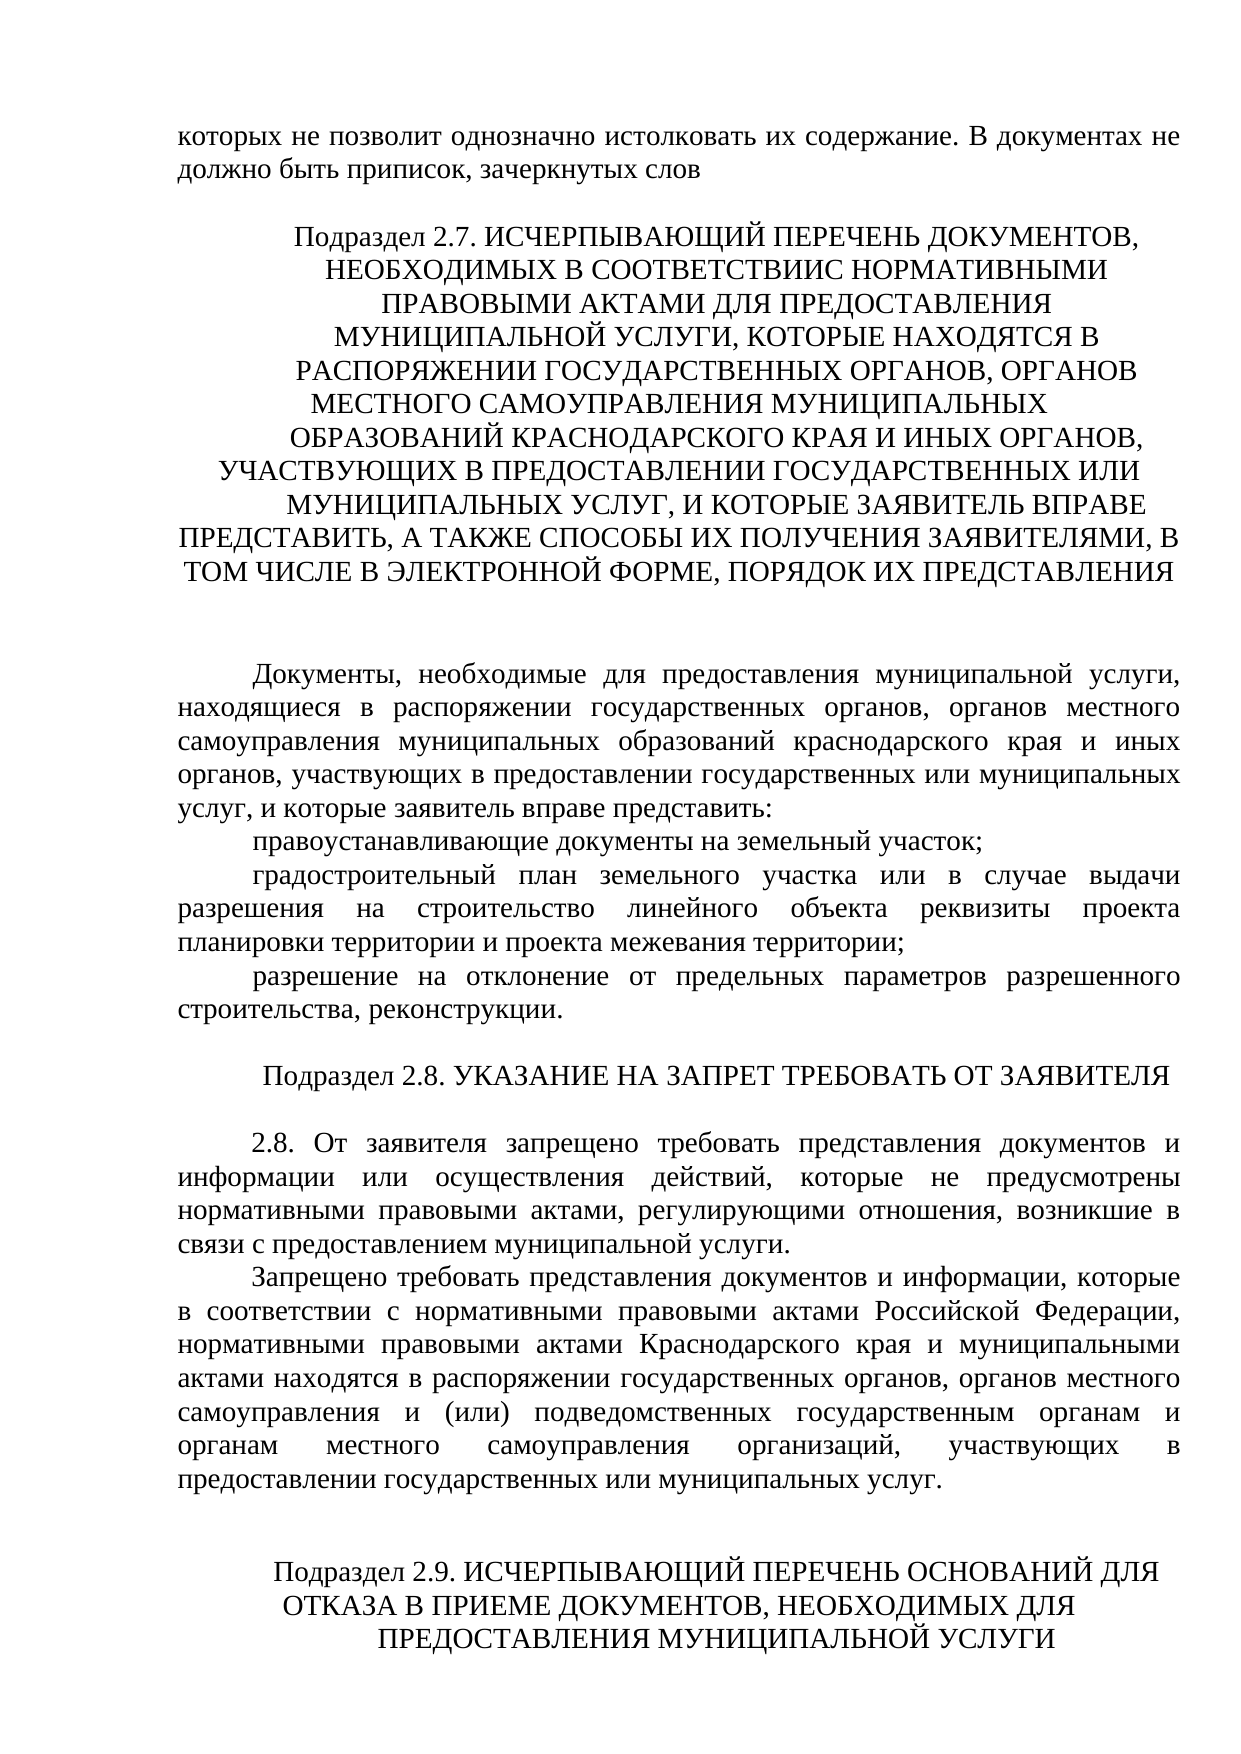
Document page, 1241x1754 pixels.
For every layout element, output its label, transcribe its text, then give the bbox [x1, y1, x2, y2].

text правоустанавливающие документы на земельный участок; [177, 823, 1181, 857]
text ПРАВОВЫМИ АКТАМИ ДЛЯ ПРЕДОСТАВЛЕНИЯ [177, 286, 1181, 319]
text ПРЕДОСТАВЛЕНИЯ МУНИЦИПАЛЬНОЙ УСЛУГИ [177, 1621, 1181, 1655]
text МУНИЦИПАЛЬНОЙ УСЛУГИ, КОТОРЫЕ НАХОДЯТСЯ В [177, 319, 1181, 353]
text МУНИЦИПАЛЬНЫХ УСЛУГ, И КОТОРЫЕ ЗАЯВИТЕЛЬ ВПРАВЕ ПРЕДСТАВИТЬ, А ТАКЖЕ СПОСОБЫ ИХ ПОЛУЧЕНИЯ ЗАЯВИТЕЛЯМИ, В ТОМ ЧИСЛЕ В ЭЛЕКТРОННОЙ ФОРМЕ, ПОРЯДОК ИХ ПРЕДСТАВЛЕНИЯ [177, 487, 1181, 588]
text ОБРАЗОВАНИЙ КРАСНОДАРСКОГО КРАЯ И ИНЫХ ОРГАНОВ, УЧАСТВУЮЩИХ В ПРЕДОСТАВЛЕНИИ ГОСУДАРСТВЕННЫХ ИЛИ [177, 420, 1181, 487]
text НЕОБХОДИМЫХ В СООТВЕТСТВИИС НОРМАТИВНЫМИ [177, 252, 1181, 286]
text Запрещено требовать представления документов и информации, которые в соответствии с нормативными правовыми актами Российской Федерации, нормативными правовыми актами Краснодарского края и муниципальными актами находятся в распоряжении государственных органов, органов местного самоуправления и (или) подведомственных государственным органам и органам местного самоуправления организаций, участвующих в предоставлении государственных или муниципальных услуг. [177, 1259, 1181, 1494]
text Подраздел 2.7. ИСЧЕРПЫВАЮЩИЙ ПЕРЕЧЕНЬ ДОКУМЕНТОВ, [177, 219, 1181, 252]
text разрешение на отклонение от предельных параметров разрешенного строительства, реконструкции. [177, 958, 1181, 1025]
text градостроительный план земельного участка или в случае выдачи разрешения на строительство линейного объекта реквизиты проекта планировки территории и проекта межевания территории; [177, 857, 1181, 958]
text Документы, необходимые для предоставления муниципальной услуги, находящиеся в распоряжении государственных органов, органов местного самоуправления муниципальных образований краснодарского края и иных органов, участвующих в предоставлении государственных или муниципальных услуг, и которые заявитель вправе представить: [177, 656, 1181, 823]
text 2.8. От заявителя запрещено требовать представления документов и информации или осуществления действий, которые не предусмотрены нормативными правовыми актами, регулирующими отношения, возникшие в связи с предоставлением муниципальной услуги. [177, 1125, 1181, 1259]
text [177, 118, 1181, 185]
text РАСПОРЯЖЕНИИ ГОСУДАРСТВЕННЫХ ОРГАНОВ, ОРГАНОВ МЕСТНОГО САМОУПРАВЛЕНИЯ МУНИЦИПАЛЬНЫХ [177, 353, 1181, 420]
text Подраздел 2.9. ИСЧЕРПЫВАЮЩИЙ ПЕРЕЧЕНЬ ОСНОВАНИЙ ДЛЯ ОТКАЗА В ПРИЕМЕ ДОКУМЕНТОВ, НЕОБХОДИМЫХ ДЛЯ [177, 1554, 1181, 1621]
text Подраздел 2.8. УКАЗАНИЕ НА ЗАПРЕТ ТРЕБОВАТЬ ОТ ЗАЯВИТЕЛЯ [177, 1058, 1181, 1092]
